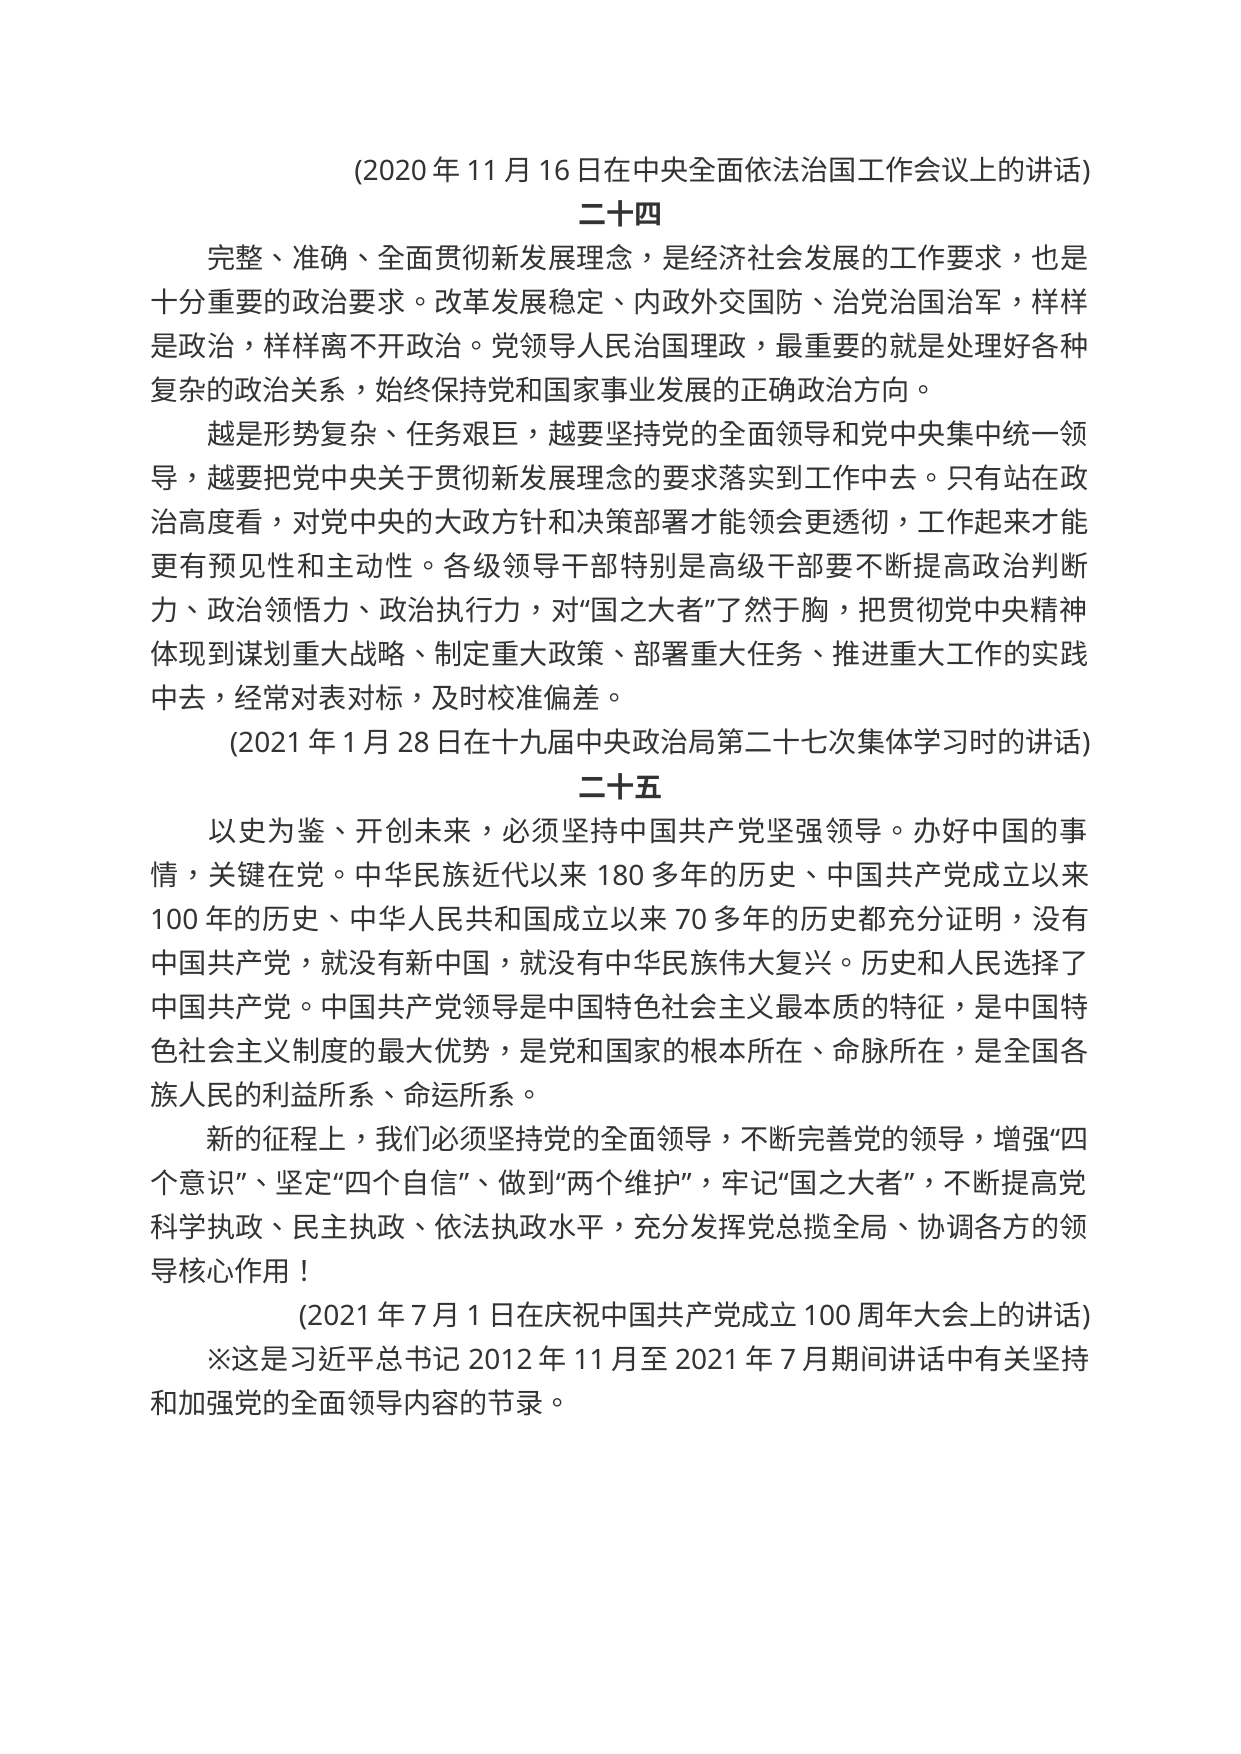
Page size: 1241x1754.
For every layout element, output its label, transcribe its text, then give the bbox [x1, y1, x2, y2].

text 新的征程上，我们必须坚持党的全面领导，不断完善党的领导，增强“四个意识”、坚定“四个自信”、做到“两个维护”，牢记“国之大者”，不断提高党科学执政、民主执政、依法执政水平，充分发挥党总揽全局、协调各方的领导核心作用！ [150, 1119, 1090, 1290]
text 以史为鉴、开创未来，必须坚持中国共产党坚强领导。办好中国的事情，关键在党。中华民族近代以来180多年的历史、中国共产党成立以来100年的历史、中华人民共和国成立以来70多年的历史都充分证明，没有中国共产党，就没有新中国，就没有中华民族伟大复兴。历史和人民选择了中国共产党。中国共产党领导是中国特色社会主义最本质的特征，是中国特色社会主义制度的最大优势，是党和国家的根本所在、命脉所在，是全国各族人民的利益所系、命运所系。 [150, 811, 1090, 1114]
text 越是形势复杂、任务艰巨，越要坚持党的全面领导和党中央集中统一领导，越要把党中央关于贯彻新发展理念的要求落实到工作中去。只有站在政治高度看，对党中央的大政方针和决策部署才能领会更透彻，工作起来才能更有预见性和主动性。各级领导干部特别是高级干部要不断提高政治判断力、政治领悟力、政治执行力，对“国之大者”了然于胸，把贯彻党中央精神体现到谋划重大战略、制定重大政策、部署重大任务、推进重大工作的实践中去，经常对表对标，及时校准偏差。 [150, 414, 1090, 717]
text 二十四 [150, 194, 1090, 232]
text ※这是习近平总书记2012年11月至2021年7月期间讲话中有关坚持和加强党的全面领导内容的节录。 [150, 1340, 1090, 1422]
text 完整、准确、全面贯彻新发展理念，是经济社会发展的工作要求，也是十分重要的政治要求。改革发展稳定、内政外交国防、治党治国治军，样样是政治，样样离不开政治。党领导人民治国理政，最重要的就是处理好各种复杂的政治关系，始终保持党和国家事业发展的正确政治方向。 [150, 238, 1090, 409]
text (2020年11月16日在中央全面依法治国工作会议上的讲话) [150, 150, 1090, 188]
text 二十五 [150, 767, 1090, 805]
text (2021年7月1日在庆祝中国共产党成立100周年大会上的讲话) [150, 1296, 1090, 1334]
text (2021年1月28日在十九届中央政治局第二十七次集体学习时的讲话) [150, 723, 1090, 761]
